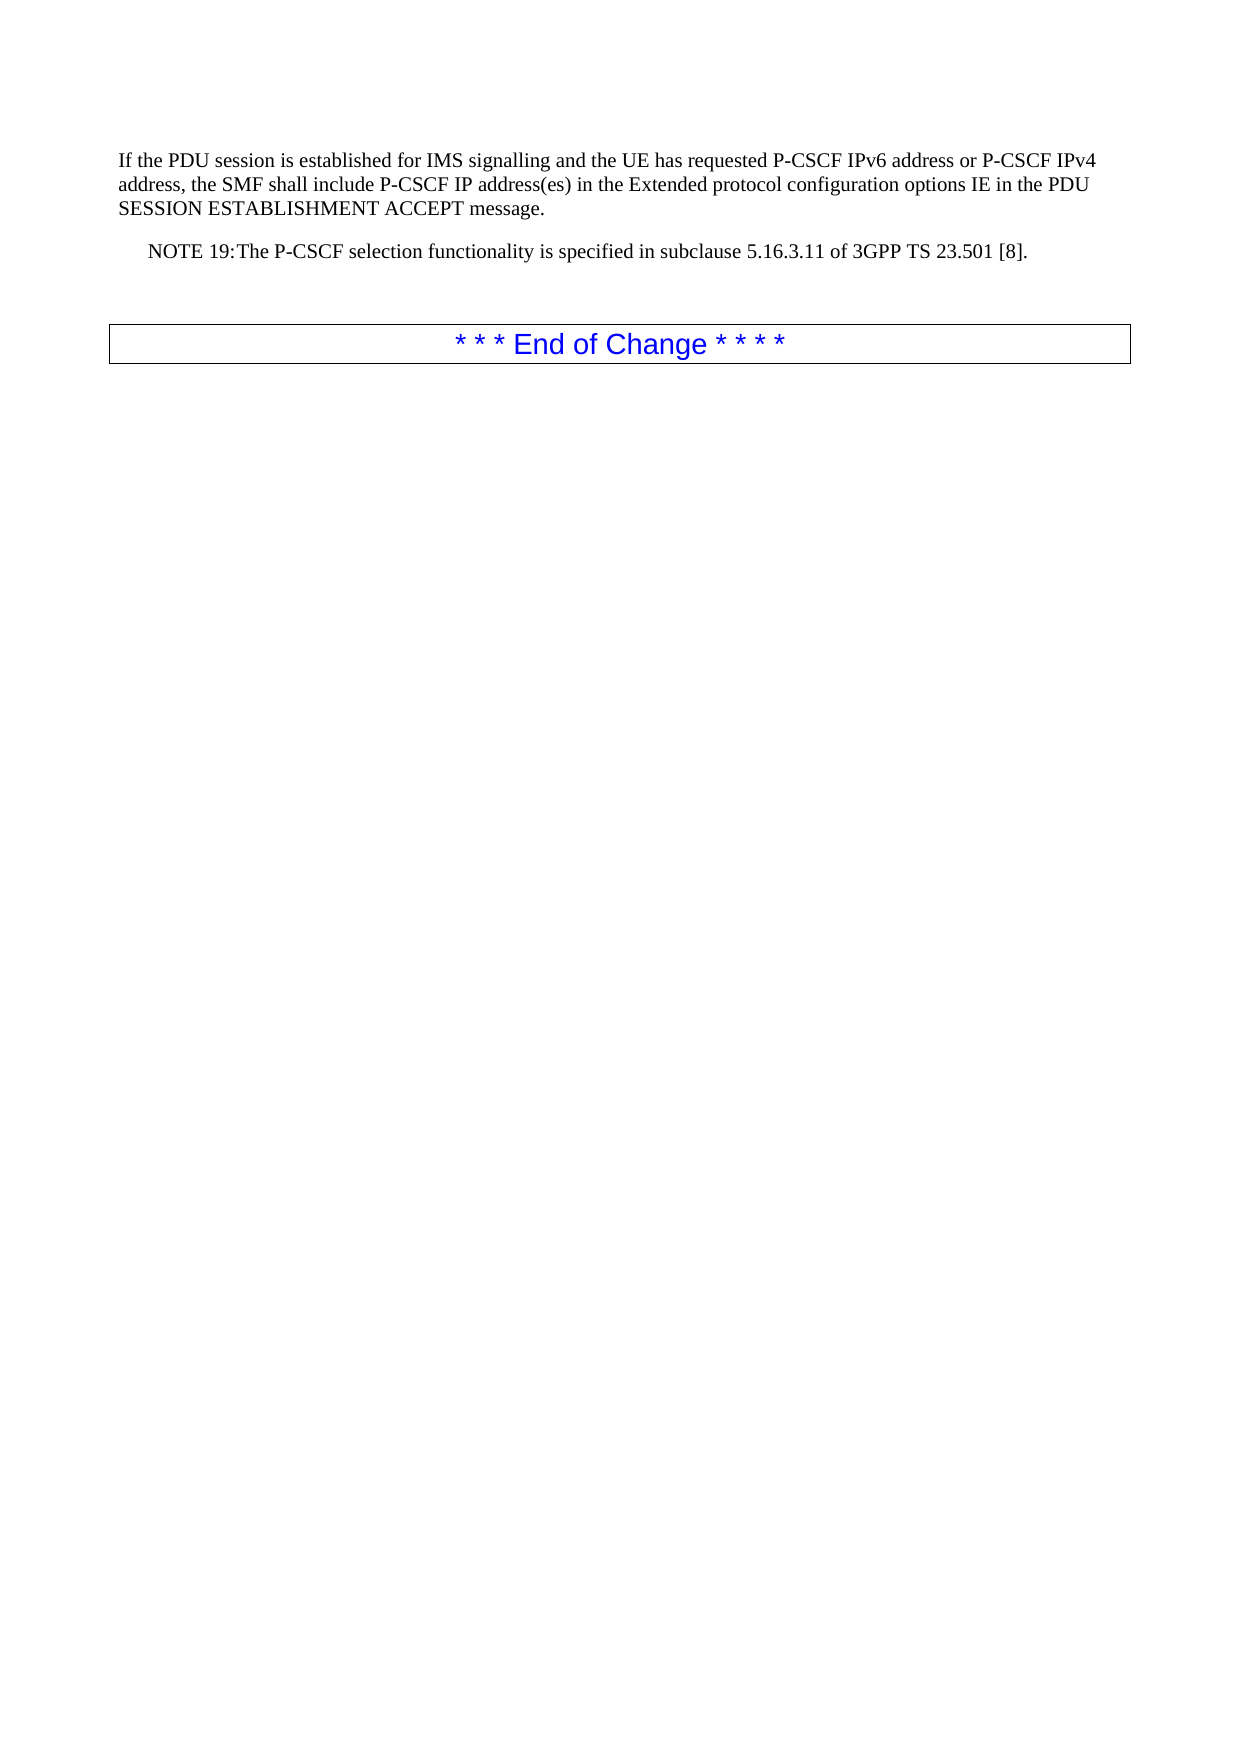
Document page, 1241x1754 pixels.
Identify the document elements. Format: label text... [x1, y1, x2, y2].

text * * * End of Change * * * * [110, 325, 1130, 363]
text If the PDU session is established for IMS signalling and the UE has requested P-CSCF IPv6 address or P-CSCF IPv4 address, the SMF shall include P-CSCF IP address(es) in the Extended protocol configuration options IE in the PDU SESSION ESTABLISHMENT ACCEPT message. [118, 148, 1122, 220]
text NOTE 19: The P-CSCF selection functionality is specified in subclause 5.16.3.11 of 3GPP TS 23.501 [8]. [148, 239, 1122, 263]
